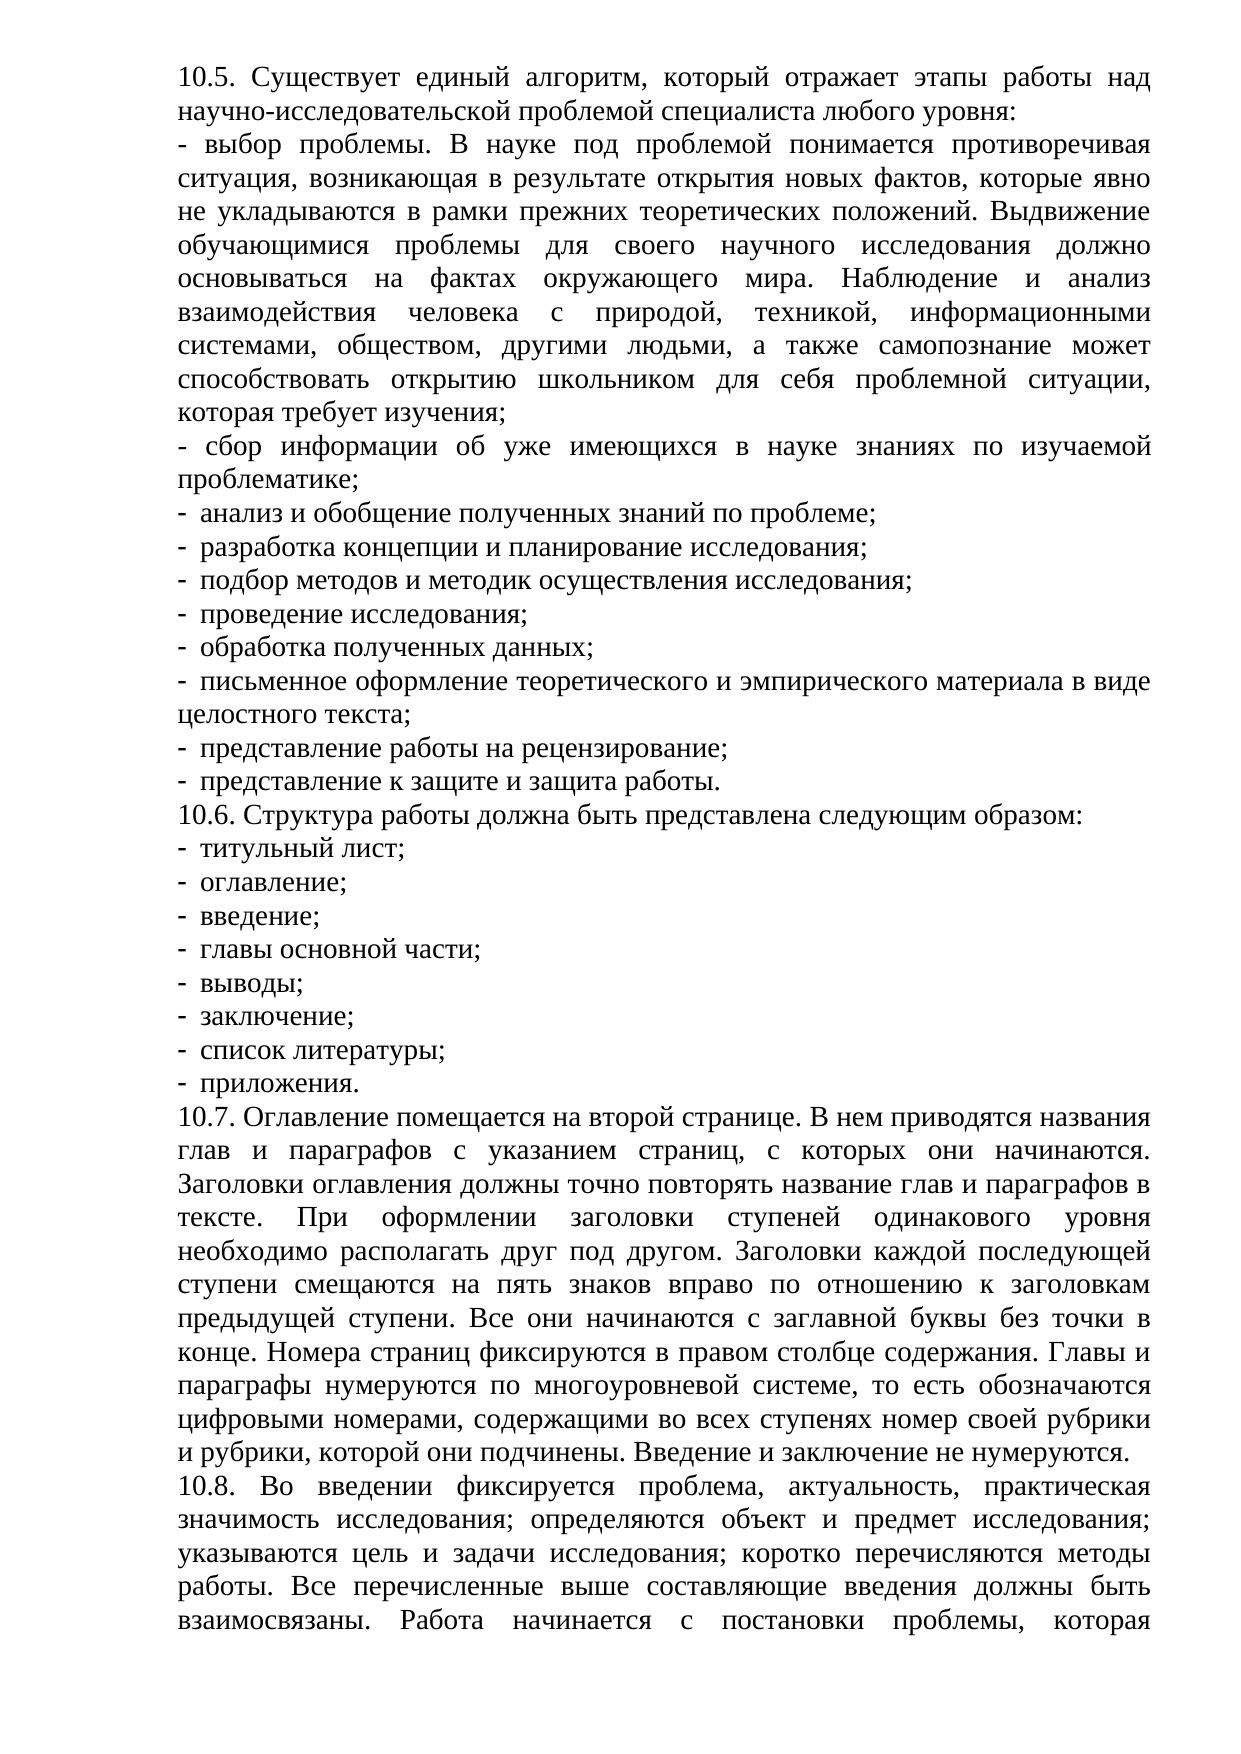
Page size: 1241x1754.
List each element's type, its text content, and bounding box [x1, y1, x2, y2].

text - сбор информации об уже имеющихся в науке знаниях по изучаемой проблематике; [177, 428, 1152, 495]
text приложения. [177, 1065, 1152, 1099]
text - выбор проблемы. В науке под проблемой понимается противоречивая ситуация, возникающая в результате открытия новых фактов, которые явно не укладываются в рамки прежних теоретических положений. Выдвижение обучающимися проблемы для своего научного исследования должно основываться на фактах окружающего мира. Наблюдение и анализ взаимодействия человека с природой, техникой, информационными системами, обществом, другими людьми, а также самопознание может способствовать открытию школьником для себя проблемной ситуации, которая требует изучения; [177, 126, 1152, 428]
text подбор методов и методик осуществления исследования; [177, 562, 1152, 596]
text анализ и обобщение полученных знаний по проблеме; [177, 495, 1152, 529]
text 10.7. Оглавление помещается на второй странице. В нем приводятся названия глав и параграфов с указанием страниц, с которых они начинаются. Заголовки оглавления должны точно повторять название глав и параграфов в тексте. При оформлении заголовки ступеней одинакового уровня необходимо располагать друг под другом. Заголовки каждой последующей ступени смещаются на пять знаков вправо по отношению к заголовкам предыдущей ступени. Все они начинаются с заглавной буквы без точки в конце. Номера страниц фиксируются в правом столбце содержания. Главы и параграфы нумеруются по многоуровневой системе, то есть обозначаются цифровыми номерами, содержащими во всех ступенях номер своей рубрики и рубрики, которой они подчинены. Введение и заключение не нумеруются. [177, 1099, 1152, 1468]
text титульный лист; [177, 831, 1152, 864]
text список литературы; [177, 1032, 1152, 1065]
text представление работы на рецензирование; [177, 730, 1152, 763]
text разработка концепции и планирование исследования; [177, 529, 1152, 562]
text заключение; [177, 998, 1152, 1032]
text 10.5. Существует единый алгоритм, который отражает этапы работы над научно-исследовательской проблемой специалиста любого уровня: [177, 59, 1152, 126]
text 10.6. Структура работы должна быть представлена следующим образом: [177, 797, 1152, 831]
text письменное оформление теоретического и эмпирического материала в виде целостного текста; [177, 663, 1152, 730]
text проведение исследования; [177, 596, 1152, 629]
text главы основной части; [177, 931, 1152, 965]
text обработка полученных данных; [177, 629, 1152, 663]
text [177, 1468, 1152, 1636]
text оглавление; [177, 864, 1152, 898]
text введение; [177, 898, 1152, 931]
text представление к защите и защита работы. [177, 763, 1152, 797]
text выводы; [177, 965, 1152, 998]
